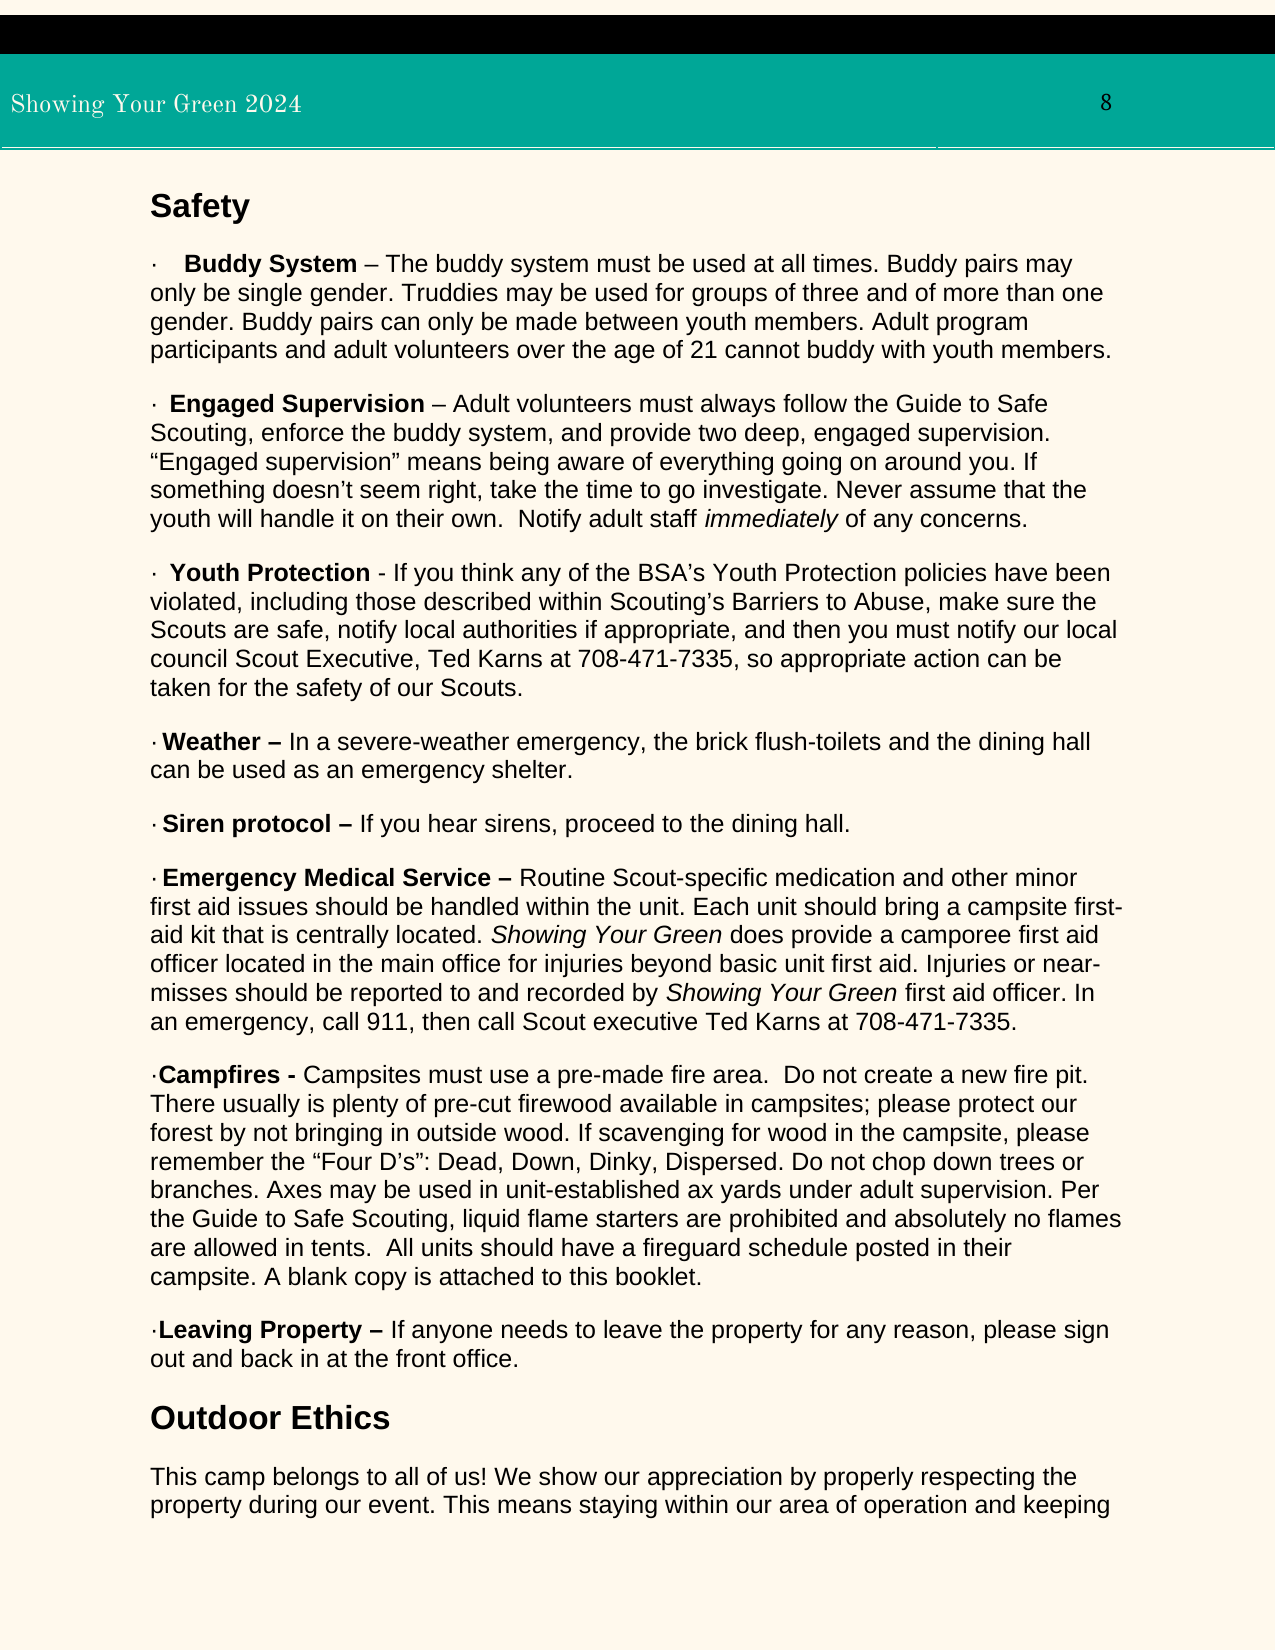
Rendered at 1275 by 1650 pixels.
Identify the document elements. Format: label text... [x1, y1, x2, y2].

text · Engaged Supervision – Adult volunteers must always follow the Guide to Safe Scouting, enforce the buddy system, and provide two deep, engaged supervision. “Engaged supervision” means being aware of everything going on around you. If something doesn’t seem right, take the time to go investigate. Never assume that the youth will handle it on their own. Notify adult staff immediately of any concerns. [150, 389, 1125, 533]
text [150, 1461, 1125, 1519]
text Safety [150, 186, 1125, 224]
text · Siren protocol – If you hear sirens, proceed to the dining hall. [150, 809, 1125, 838]
text ·Leaving Property – If anyone needs to leave the property for any reason, please sign out and back in at the front office. [150, 1316, 1125, 1373]
text · Buddy System – The buddy system must be used at all times. Buddy pairs may only be single gender. Truddies may be used for groups of three and of more than one gender. Buddy pairs can only be made between youth members. Adult program participants and adult volunteers over the age of 21 cannot buddy with youth members. [150, 249, 1125, 364]
text · Youth Protection - If you think any of the BSA’s Youth Protection policies have been violated, including those described within Scouting’s Barriers to Abuse, make sure the Scouts are safe, notify local authorities if appropriate, and then you must notify our local council Scout Executive, Ted Karns at 708-471-7335, so appropriate action can be taken for the safety of our Scouts. [150, 558, 1125, 702]
text Outdoor Ethics [150, 1398, 1125, 1436]
text · Emergency Medical Service – Routine Scout-specific medication and other minor first aid issues should be handled within the unit. Each unit should bring a campsite first-aid kit that is centrally located. Showing Your Green does provide a camporee first aid officer located in the main office for injuries beyond basic unit first aid. Injuries or near-misses should be reported to and recorded by Showing Your Green first aid officer. In an emergency, call 911, then call Scout executive Ted Karns at 708-471-7335. [150, 863, 1125, 1036]
text · Weather – In a severe-weather emergency, the brick flush-toilets and the dining hall can be used as an emergency shelter. [150, 727, 1125, 784]
text ·Campfires - Campsites must use a pre-made fire area. Do not create a new fire pit. There usually is plenty of pre-cut firewood available in campsites; please protect our forest by not bringing in outside wood. If scavenging for wood in the campsite, please remember the “Four D’s”: Dead, Down, Dinky, Dispersed. Do not chop down trees or branches. Axes may be used in unit-established ax yards under adult supervision. Per the Guide to Safe Scouting, liquid flame starters are prohibited and absolutely no flames are allowed in tents. All units should have a fireguard schedule posted in their campsite. A blank copy is attached to this booklet. [150, 1061, 1125, 1291]
